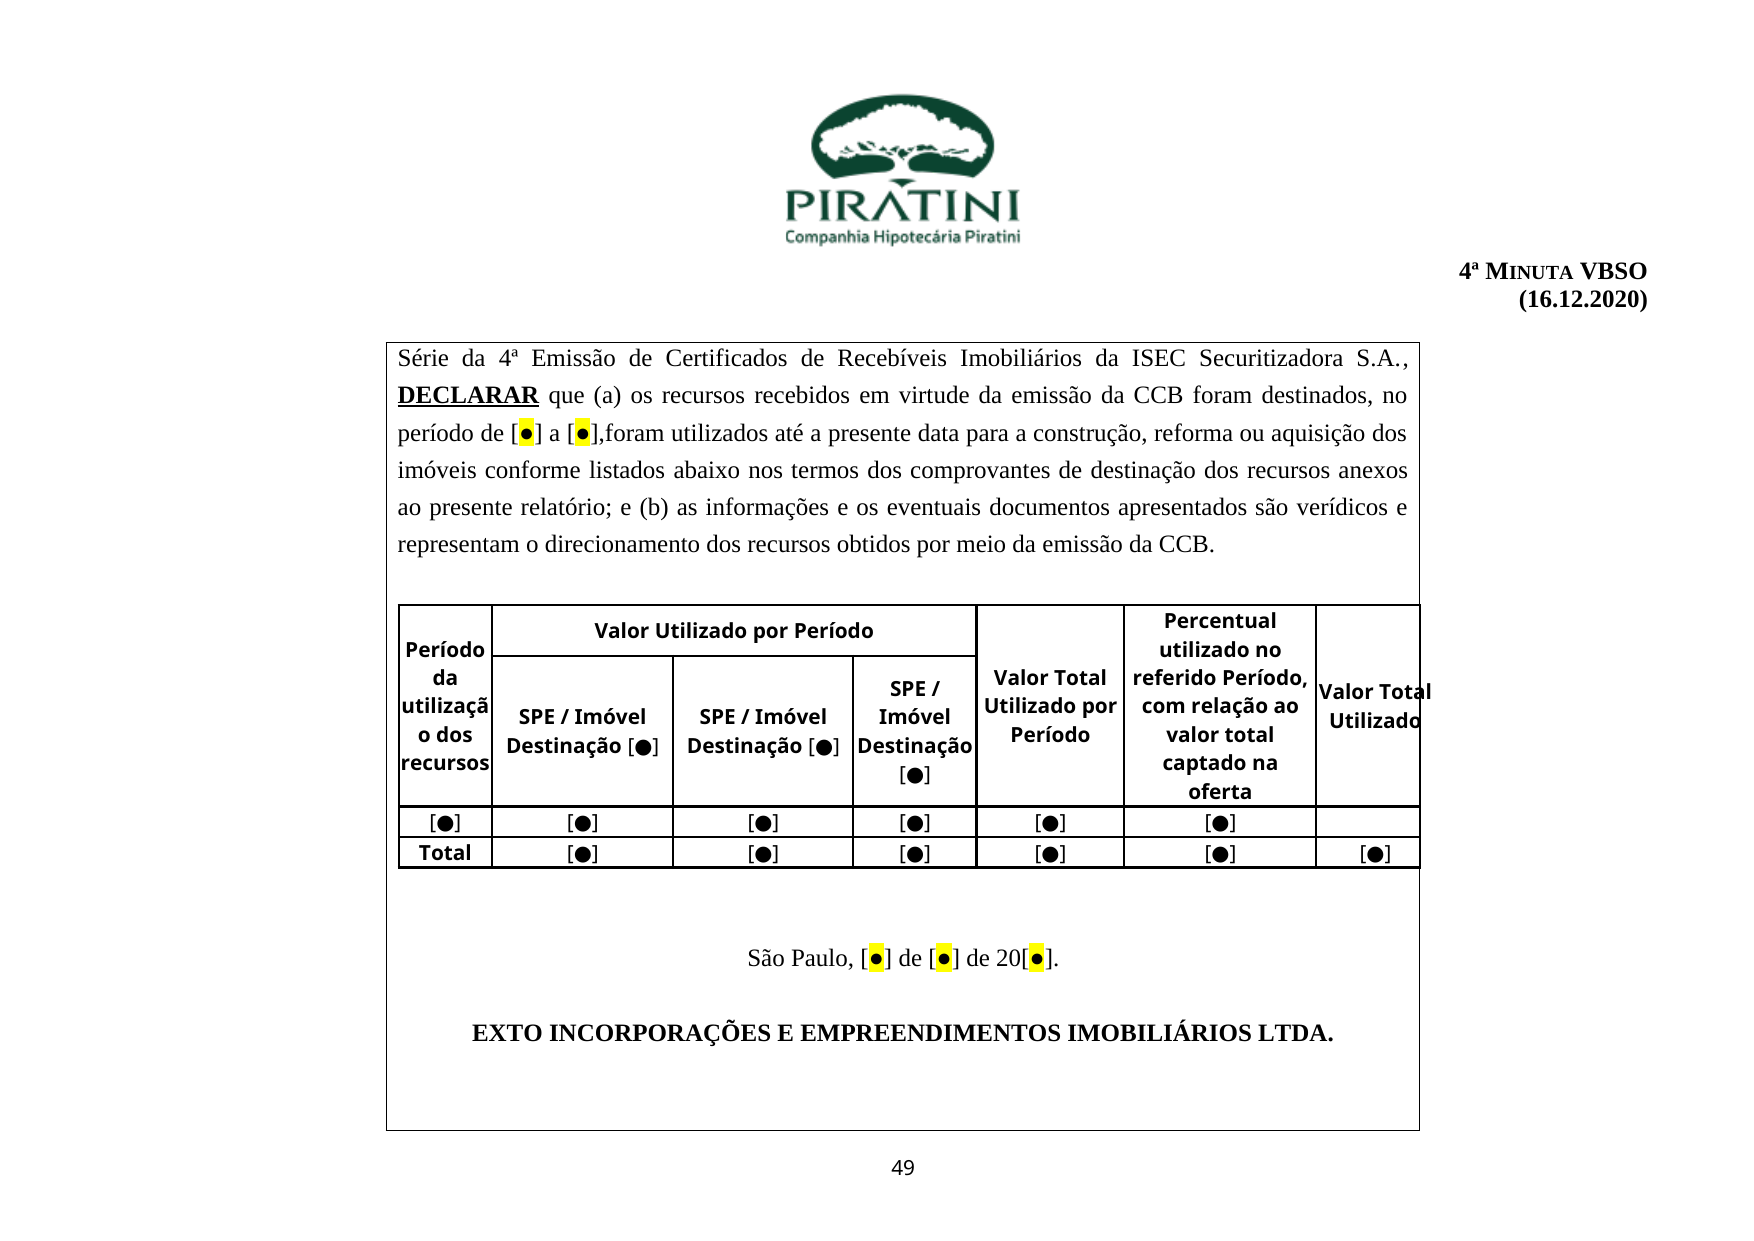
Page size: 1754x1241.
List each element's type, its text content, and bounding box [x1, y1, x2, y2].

picture [785, 88, 1021, 256]
